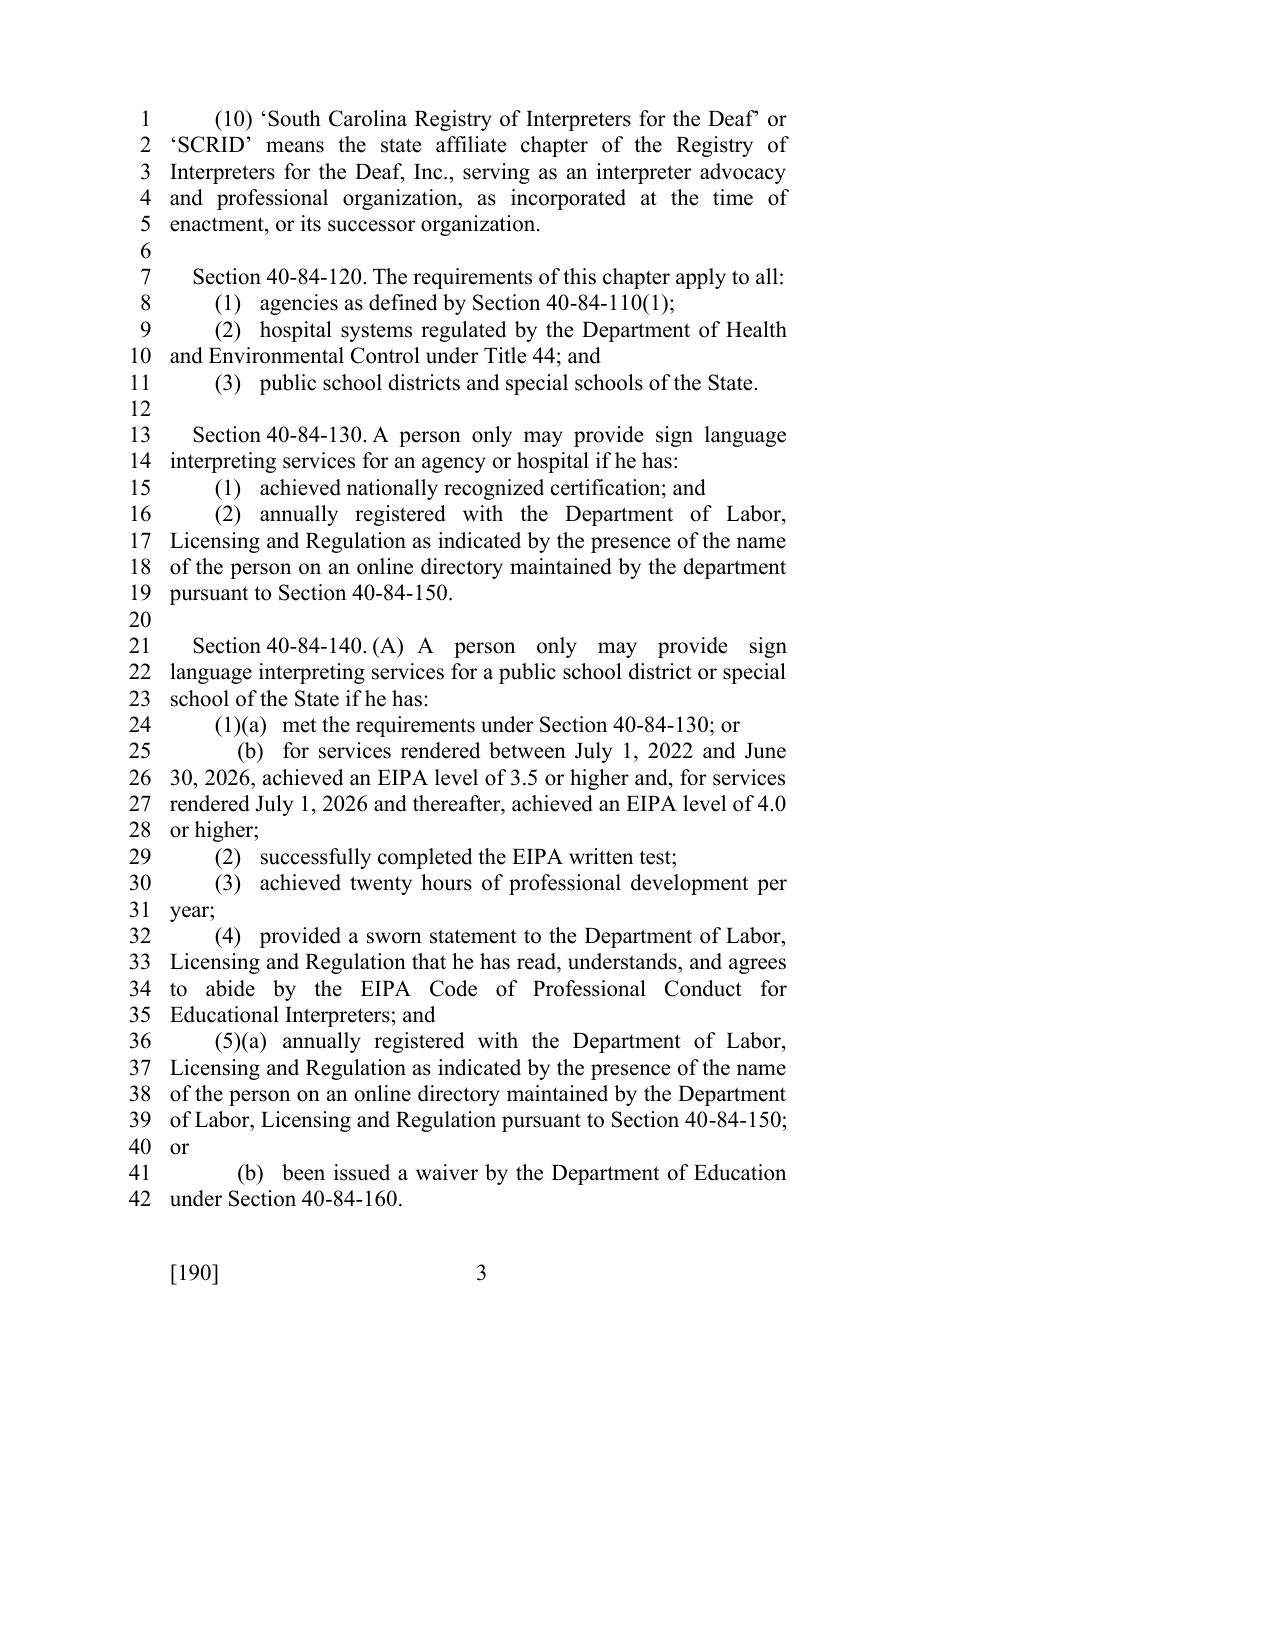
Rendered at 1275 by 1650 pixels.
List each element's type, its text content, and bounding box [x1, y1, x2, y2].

text (4) provided a sworn statement to the Department of Labor, Licensing and Regulation that he has read, understands, and agrees to abide by the EIPA Code of Professional Conduct for Educational Interpreters; and [169, 922, 787, 1027]
text Section 40-84-120. The requirements of this chapter apply to all: [169, 263, 787, 289]
text Section 40-84-130. A person only may provide sign language interpreting services for an agency or hospital if he has: [169, 421, 787, 474]
text (2) annually registered with the Department of Labor, Licensing and Regulation as indicated by the presence of the name of the person on an online directory maintained by the department pursuant to Section 40-84-150. [169, 500, 787, 606]
text (1)(a) met the requirements under Section 40-84-130; or [169, 711, 787, 737]
text (1) agencies as defined by Section 40-84-110(1); [169, 289, 787, 316]
text (10) ‘South Carolina Registry of Interpreters for the Deaf’ or ‘SCRID’ means the state affiliate chapter of the Registry of Interpreters for the Deaf, Inc., serving as an interpreter advocacy and professional organization, as incorporated at the time of enactment, or its successor organization. [169, 105, 787, 237]
text (b) been issued a waiver by the Department of Education under Section 40-84-160. [169, 1159, 787, 1212]
text (1) achieved nationally recognized certification; and [169, 474, 787, 500]
text Section 40-84-140. (A) A person only may provide sign language interpreting services for a public school district or special school of the State if he has: [169, 632, 787, 711]
text (2) hospital systems regulated by the Department of Health and Environmental Control under Title 44; and [169, 316, 787, 368]
text (5)(a) annually registered with the Department of Labor, Licensing and Regulation as indicated by the presence of the name of the person on an online directory maintained by the Department of Labor, Licensing and Regulation pursuant to Section 40-84-150; or [169, 1027, 787, 1159]
text (2) successfully completed the EIPA written test; [169, 843, 787, 869]
text (b) for services rendered between July 1, 2022 and June 30, 2026, achieved an EIPA level of 3.5 or higher and, for services rendered July 1, 2026 and thereafter, achieved an EIPA level of 4.0 or higher; [169, 737, 787, 843]
text (3) achieved twenty hours of professional development per year; [169, 869, 787, 922]
text (3) public school districts and special schools of the State. [169, 368, 787, 395]
